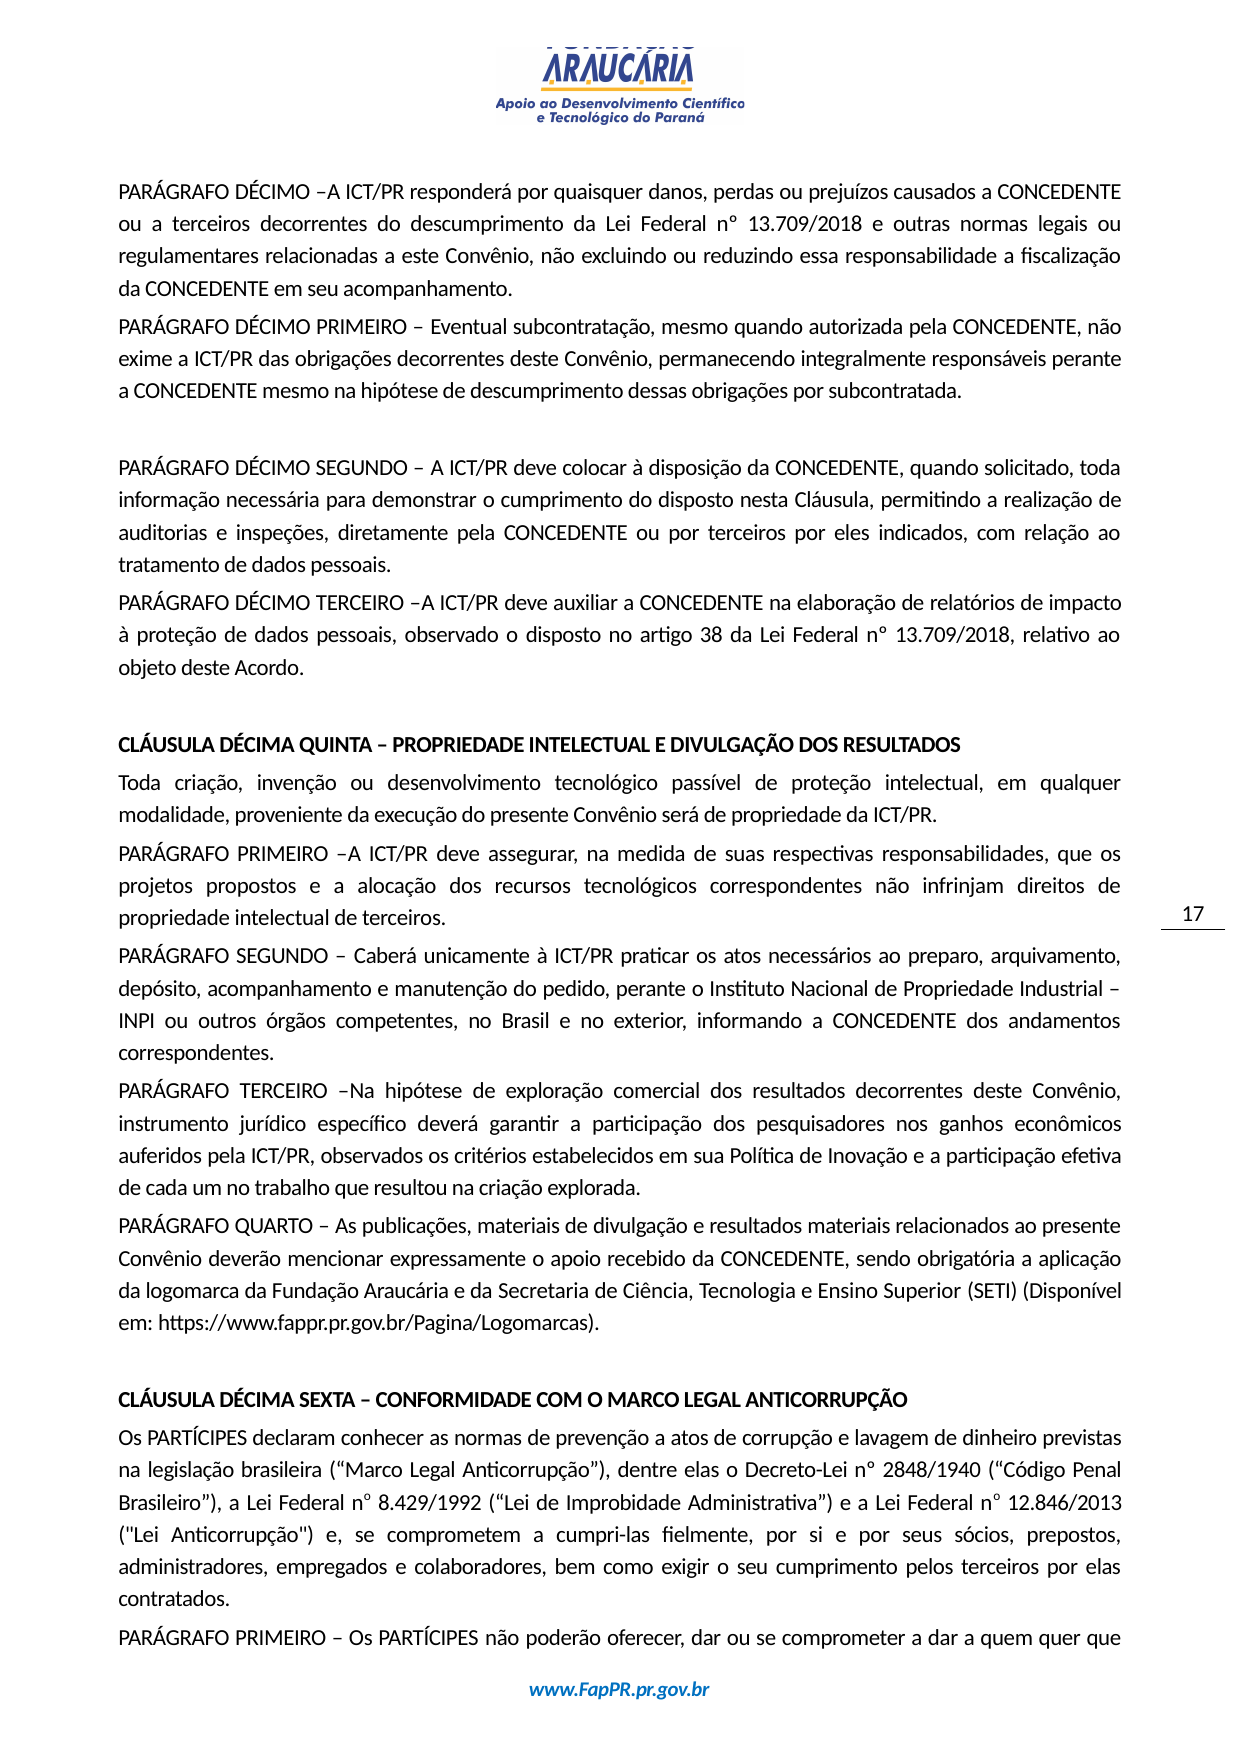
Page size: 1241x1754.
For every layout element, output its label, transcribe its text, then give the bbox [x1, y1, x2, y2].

text PARÁGRAFO DÉCIMO SEGUNDO – A ICT/PR deve colocar à disposição da CONCEDENTE, quando solicitado, toda informação necessária para demonstrar o cumprimento do disposto nesta Cláusula, permitindo a realização de auditorias e inspeções, diretamente pela CONCEDENTE ou por terceiros por eles indicados, com relação ao tratamento de dados pessoais. [118, 453, 1122, 578]
text PARÁGRAFO DÉCIMO –A ICT/PR responderá por quaisquer danos, perdas ou prejuízos causados a CONCEDENTE ou a terceiros decorrentes do descumprimento da Lei Federal nº 13.709/2018 e outras normas legais ou regulamentares relacionadas a este Convênio, não excluindo ou reduzindo essa responsabilidade a fiscalização da CONCEDENTE em seu acompanhamento. [118, 177, 1122, 302]
text Os PARTÍCIPES declaram conhecer as normas de prevenção a atos de corrupção e lavagem de dinheiro previstas na legislação brasileira (“Marco Legal Anticorrupção”), dentre elas o Decreto-Lei nº 2848/1940 (“Código Penal Brasileiro”), a Lei Federal no 8.429/1992 (“Lei de Improbidade Administrativa”) e a Lei Federal no 12.846/2013 ("Lei Anticorrupção") e, se comprometem a cumpri-las fielmente, por si e por seus sócios, prepostos, administradores, empregados e colaboradores, bem como exigir o seu cumprimento pelos terceiros por elas contratados. [118, 1423, 1122, 1612]
text CLÁUSULA DÉCIMA QUINTA – PROPRIEDADE INTELECTUAL E DIVULGAÇÃO DOS RESULTADOS [118, 730, 1122, 758]
picture [496, 47, 745, 125]
text PARÁGRAFO QUARTO – As publicações, materiais de divulgação e resultados materiais relacionados ao presente Convênio deverão mencionar expressamente o apoio recebido da CONCEDENTE, sendo obrigatória a aplicação da logomarca da Fundação Araucária e da Secretaria de Ciência, Tecnologia e Ensino Superior (SETI) (Disponível em: https://www.fappr.pr.gov.br/Pagina/Logomarcas). [118, 1212, 1122, 1336]
text PARÁGRAFO DÉCIMO PRIMEIRO – Eventual subcontratação, mesmo quando autorizada pela CONCEDENTE, não exime a ICT/PR das obrigações decorrentes deste Convênio, permanecendo integralmente responsáveis perante a CONCEDENTE mesmo na hipótese de descumprimento dessas obrigações por subcontratada. [118, 312, 1122, 404]
text PARÁGRAFO TERCEIRO –Na hipótese de exploração comercial dos resultados decorrentes deste Convênio, instrumento jurídico específico deverá garantir a participação dos pesquisadores nos ganhos econômicos auferidos pela ICT/PR, observados os critérios estabelecidos em sua Política de Inovação e a participação efetiva de cada um no trabalho que resultou na criação explorada. [118, 1077, 1122, 1201]
text PARÁGRAFO SEGUNDO – Caberá unicamente à ICT/PR praticar os atos necessários ao preparo, arquivamento, depósito, acompanhamento e manutenção do pedido, perante o Instituto Nacional de Propriedade Industrial – INPI ou outros órgãos competentes, no Brasil e no exterior, informando a CONCEDENTE dos andamentos correspondentes. [118, 942, 1122, 1066]
text CLÁUSULA DÉCIMA SEXTA – CONFORMIDADE COM O MARCO LEGAL ANTICORRUPÇÃO [118, 1385, 1122, 1413]
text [118, 1623, 1122, 1651]
text PARÁGRAFO DÉCIMO TERCEIRO –A ICT/PR deve auxiliar a CONCEDENTE na elaboração de relatórios de impacto à proteção de dados pessoais, observado o disposto no artigo 38 da Lei Federal nº 13.709/2018, relativo ao objeto deste Acordo. [118, 588, 1122, 681]
text PARÁGRAFO PRIMEIRO –A ICT/PR deve assegurar, na medida de suas respectivas responsabilidades, que os projetos propostos e a alocação dos recursos tecnológicos correspondentes não infrinjam direitos de propriedade intelectual de terceiros. [118, 839, 1122, 931]
text Toda criação, invenção ou desenvolvimento tecnológico passível de proteção intelectual, em qualquer modalidade, proveniente da execução do presente Convênio será de propriedade da ICT/PR. [118, 768, 1122, 828]
